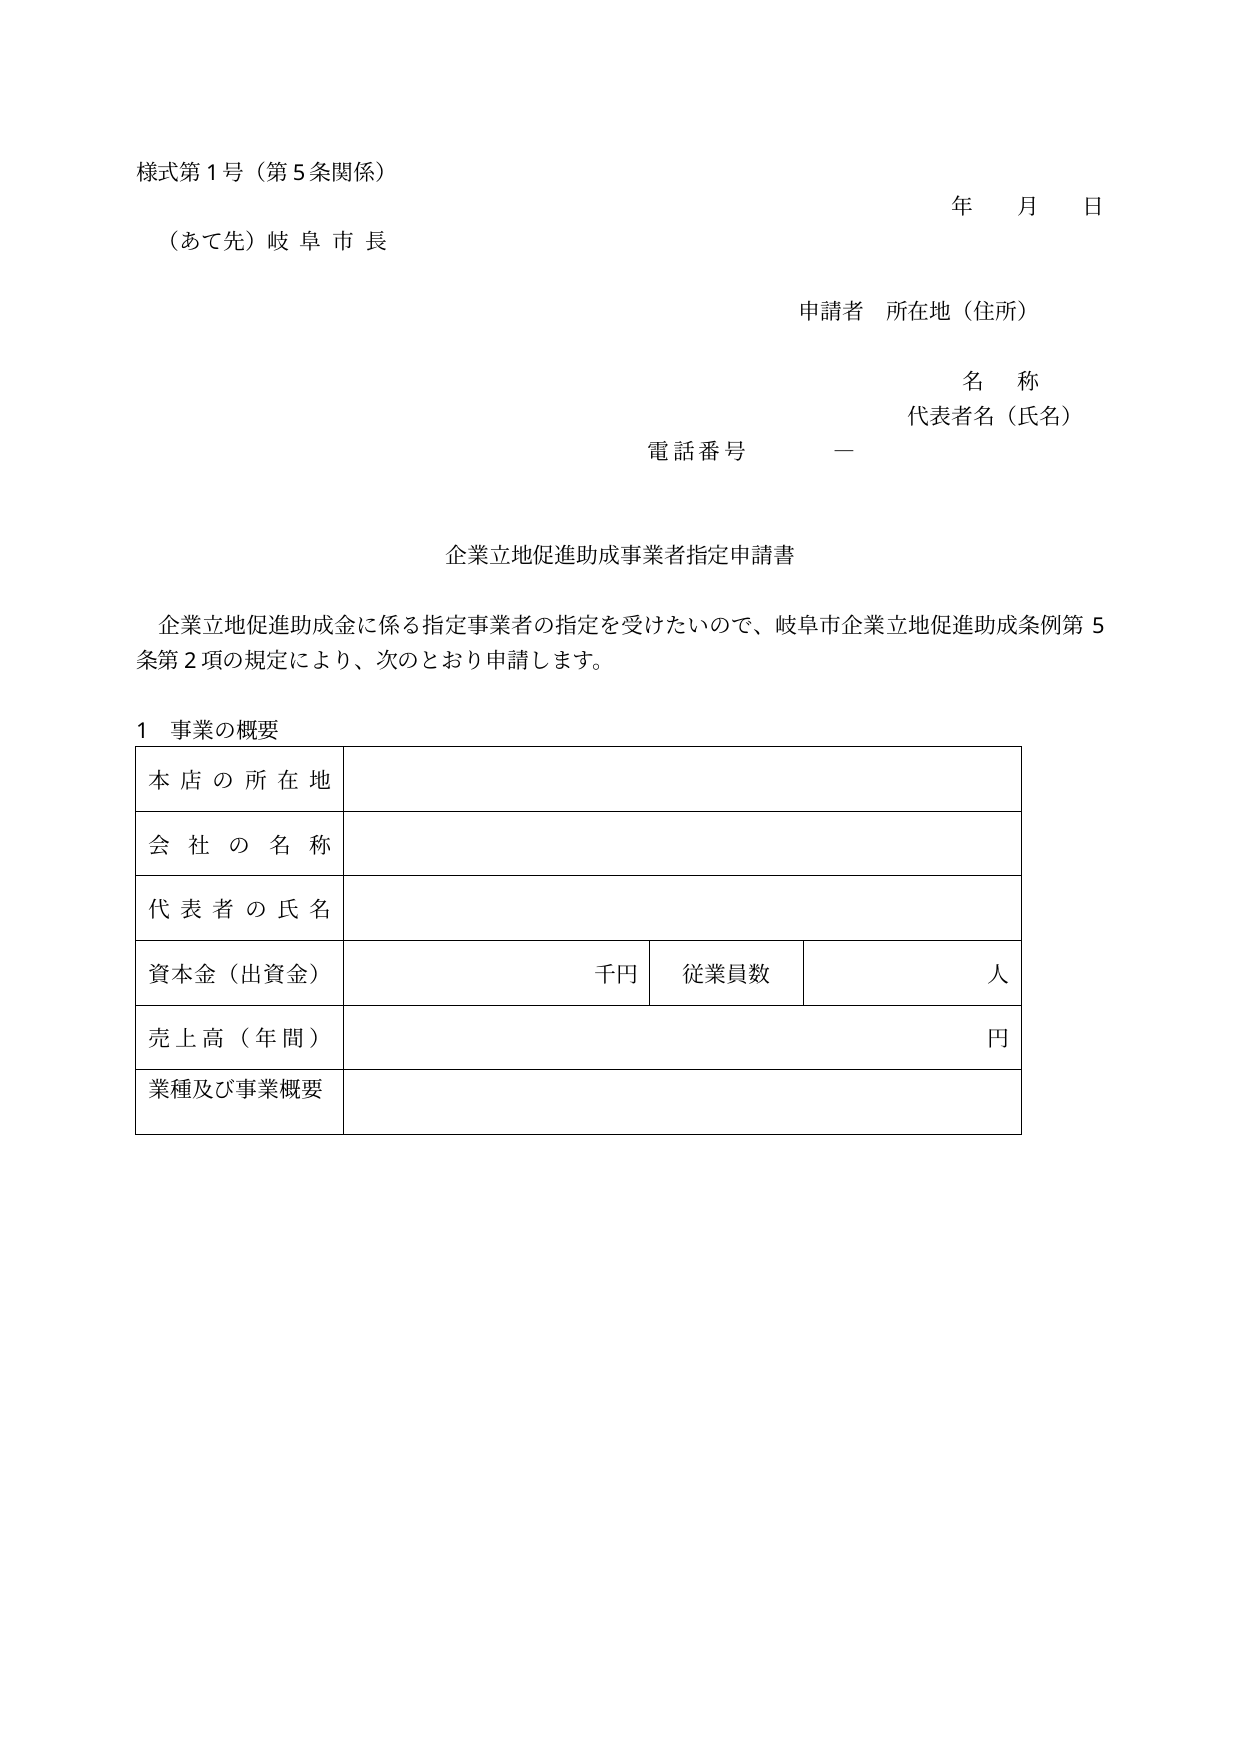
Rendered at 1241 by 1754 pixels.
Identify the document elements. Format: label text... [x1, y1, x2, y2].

table_cell 従業員数 [650, 941, 803, 1004]
table_cell [344, 1070, 1021, 1134]
table_cell 会社の名称 [136, 812, 343, 875]
text 申請者 所在地（住所） [136, 293, 1039, 327]
text 1 事業の概要 [136, 711, 1104, 746]
table_header 本店の所在地 [136, 747, 343, 811]
text 企業立地促進助成事業者指定申請書 [136, 537, 1104, 572]
table_header [344, 747, 1021, 811]
text 年 月 日 [136, 188, 1104, 223]
text 様式第1号（第5条関係） [136, 153, 1104, 188]
text 企業立地促進助成金に係る指定事業者の指定を受けたいので、岐阜市企業立地促進助成条例第5条第2項の規定により、次のとおり申請します。 [136, 607, 1104, 676]
table_cell 代表者の氏名 [136, 876, 343, 940]
table_cell [344, 876, 1021, 940]
table_cell 千円 [344, 941, 649, 1004]
table_cell 業種及び事業概要 [136, 1070, 343, 1134]
text 代表者名（氏名） [136, 397, 1083, 432]
table_cell 売上高（年間） [136, 1006, 343, 1069]
table_cell 資本金（出資金） [136, 941, 343, 1004]
text 電話番号 ― [136, 432, 1017, 467]
table_cell 人 [804, 941, 1021, 1004]
table_cell 円 [344, 1006, 1021, 1069]
text （あて先）岐阜市長 [136, 223, 1104, 258]
table_cell [344, 812, 1021, 875]
text 名称 [136, 362, 1039, 397]
